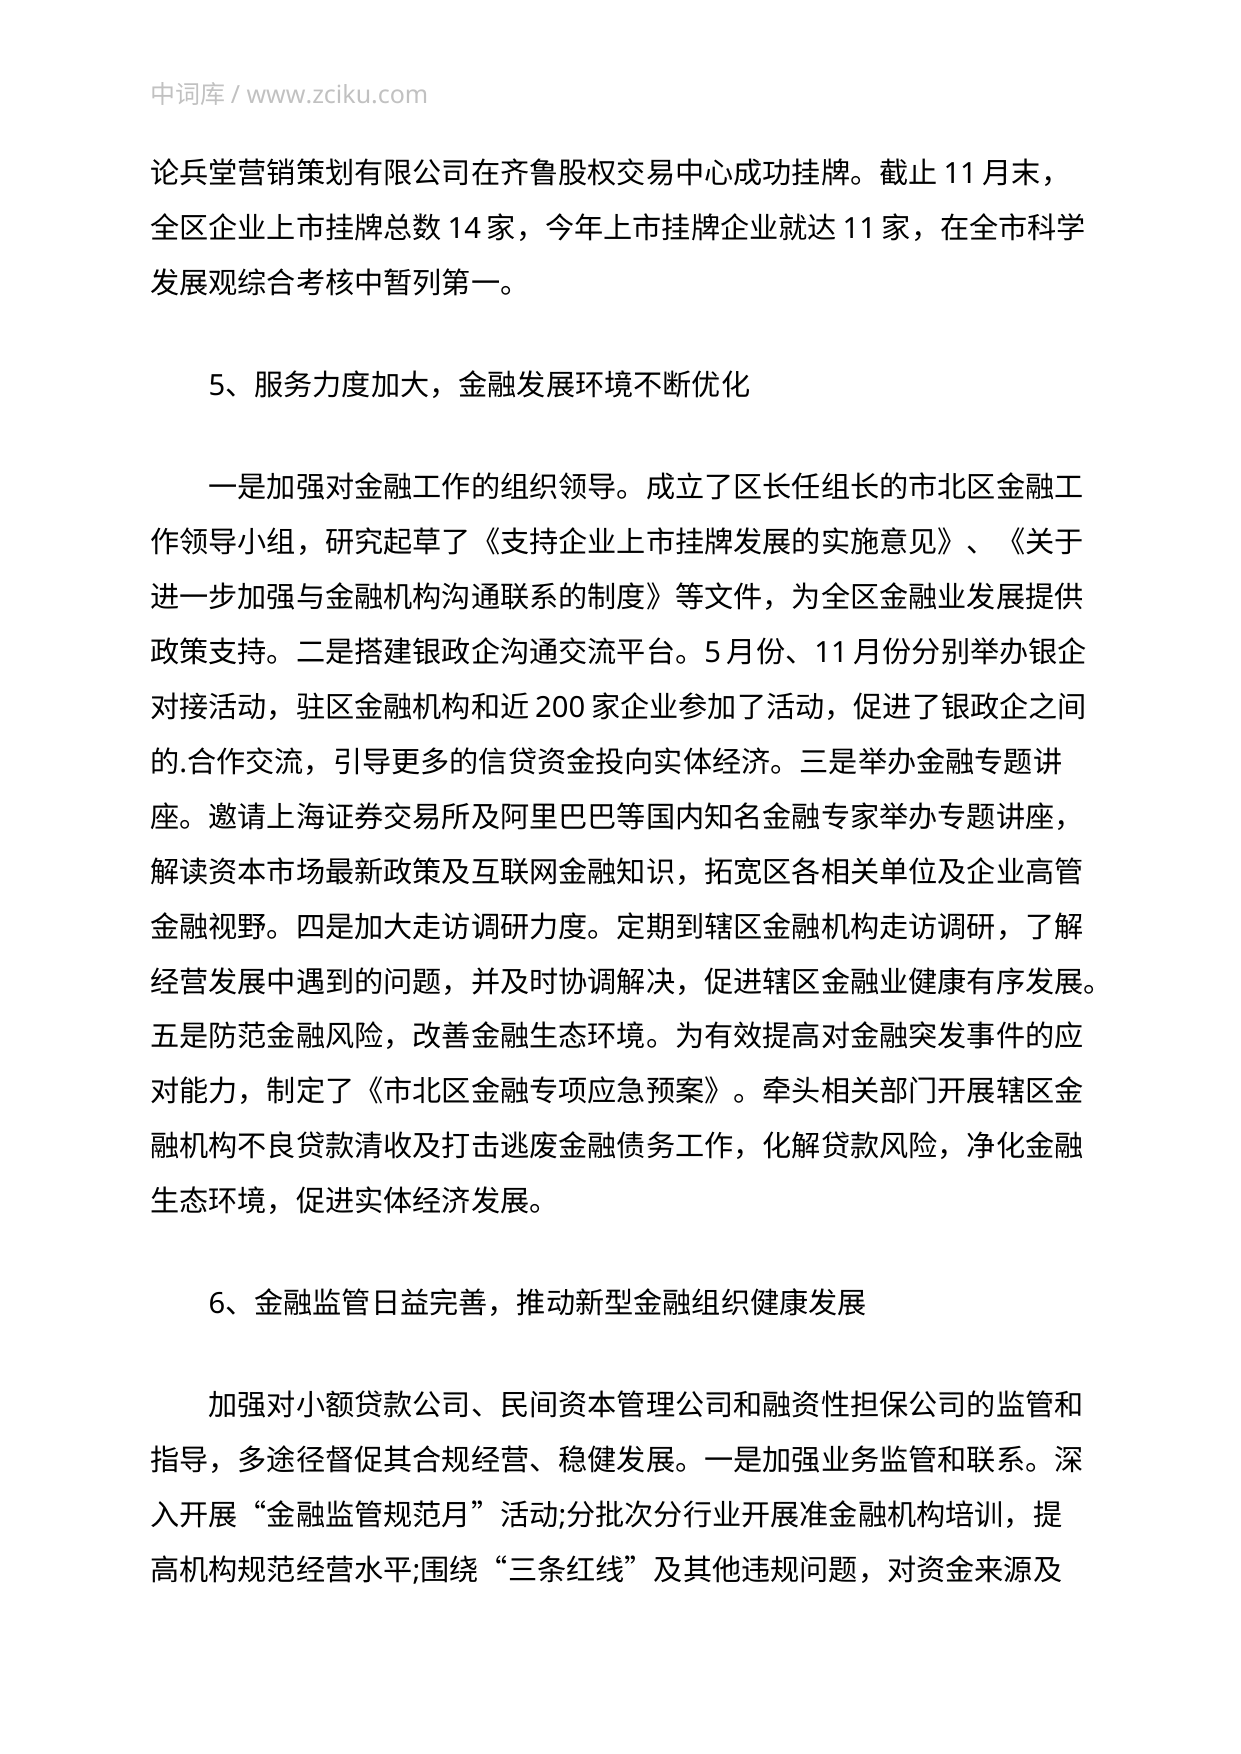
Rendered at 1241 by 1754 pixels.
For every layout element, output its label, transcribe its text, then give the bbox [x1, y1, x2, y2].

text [150, 150, 1090, 302]
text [150, 1381, 1090, 1589]
text 一是加强对金融工作的组织领导。成立了区长任组长的市北区金融工作领导小组，研究起草了《支持企业上市挂牌发展的实施意见》、《关于进一步加强与金融机构沟通联系的制度》等文件，为全区金融业发展提供政策支持。二是搭建银政企沟通交流平台。5月份、11月份分别举办银企对接活动，驻区金融机构和近200家企业参加了活动，促进了银政企之间的.合作交流，引导更多的信贷资金投向实体经济。三是举办金融专题讲座。邀请上海证券交易所及阿里巴巴等国内知名金融专家举办专题讲座，解读资本市场最新政策及互联网金融知识，拓宽区各相关单位及企业高管金融视野。四是加大走访调研力度。定期到辖区金融机构走访调研，了解经营发展中遇到的问题，并及时协调解决，促进辖区金融业健康有序发展。五是防范金融风险，改善金融生态环境。为有效提高对金融突发事件的应对能力，制定了《市北区金融专项应急预案》。牵头相关部门开展辖区金融机构不良贷款清收及打击逃废金融债务工作，化解贷款风险，净化金融生态环境，促进实体经济发展。 [150, 464, 1090, 1220]
text 6、金融监管日益完善，推动新型金融组织健康发展 [150, 1279, 1090, 1322]
text 5、服务力度加大，金融发展环境不断优化 [150, 362, 1090, 404]
